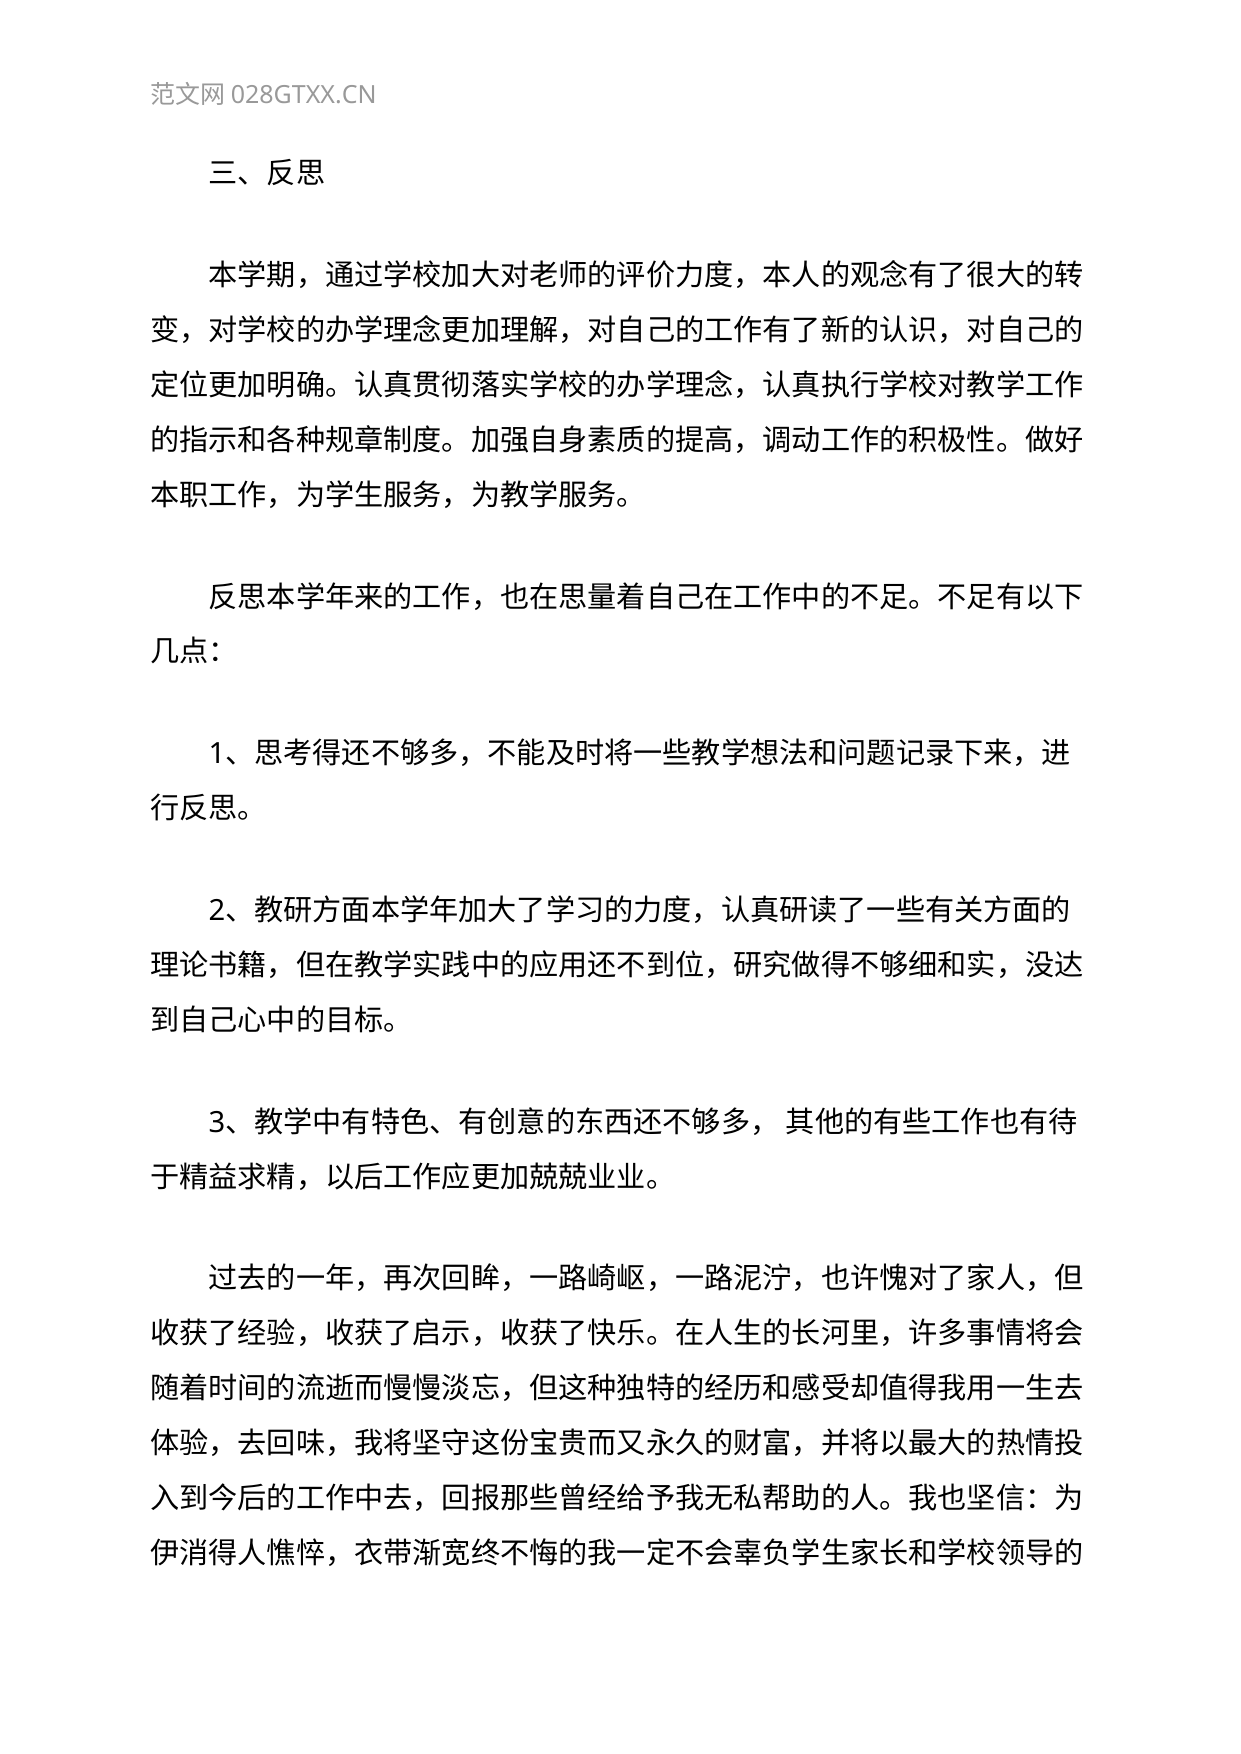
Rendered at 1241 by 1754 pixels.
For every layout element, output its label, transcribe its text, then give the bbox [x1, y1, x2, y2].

text 三、反思 [150, 150, 1090, 192]
text 本学期，通过学校加大对老师的评价力度，本人的观念有了很大的转变，对学校的办学理念更加理解，对自己的工作有了新的认识，对自己的定位更加明确。认真贯彻落实学校的办学理念，认真执行学校对教学工作的指示和各种规章制度。加强自身素质的提高，调动工作的积极性。做好本职工作，为学生服务，为教学服务。 [150, 252, 1090, 514]
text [150, 1255, 1090, 1572]
text 2、教研方面本学年加大了学习的力度，认真研读了一些有关方面的理论书籍，但在教学实践中的应用还不到位，研究做得不够细和实，没达到自己心中的目标。 [150, 887, 1090, 1039]
text 3、教学中有特色、有创意的东西还不够多， 其他的有些工作也有待于精益求精，以后工作应更加兢兢业业。 [150, 1098, 1090, 1196]
text 1、思考得还不够多，不能及时将一些教学想法和问题记录下来，进行反思。 [150, 730, 1090, 827]
text 反思本学年来的工作，也在思量着自己在工作中的不足。不足有以下几点： [150, 573, 1090, 670]
